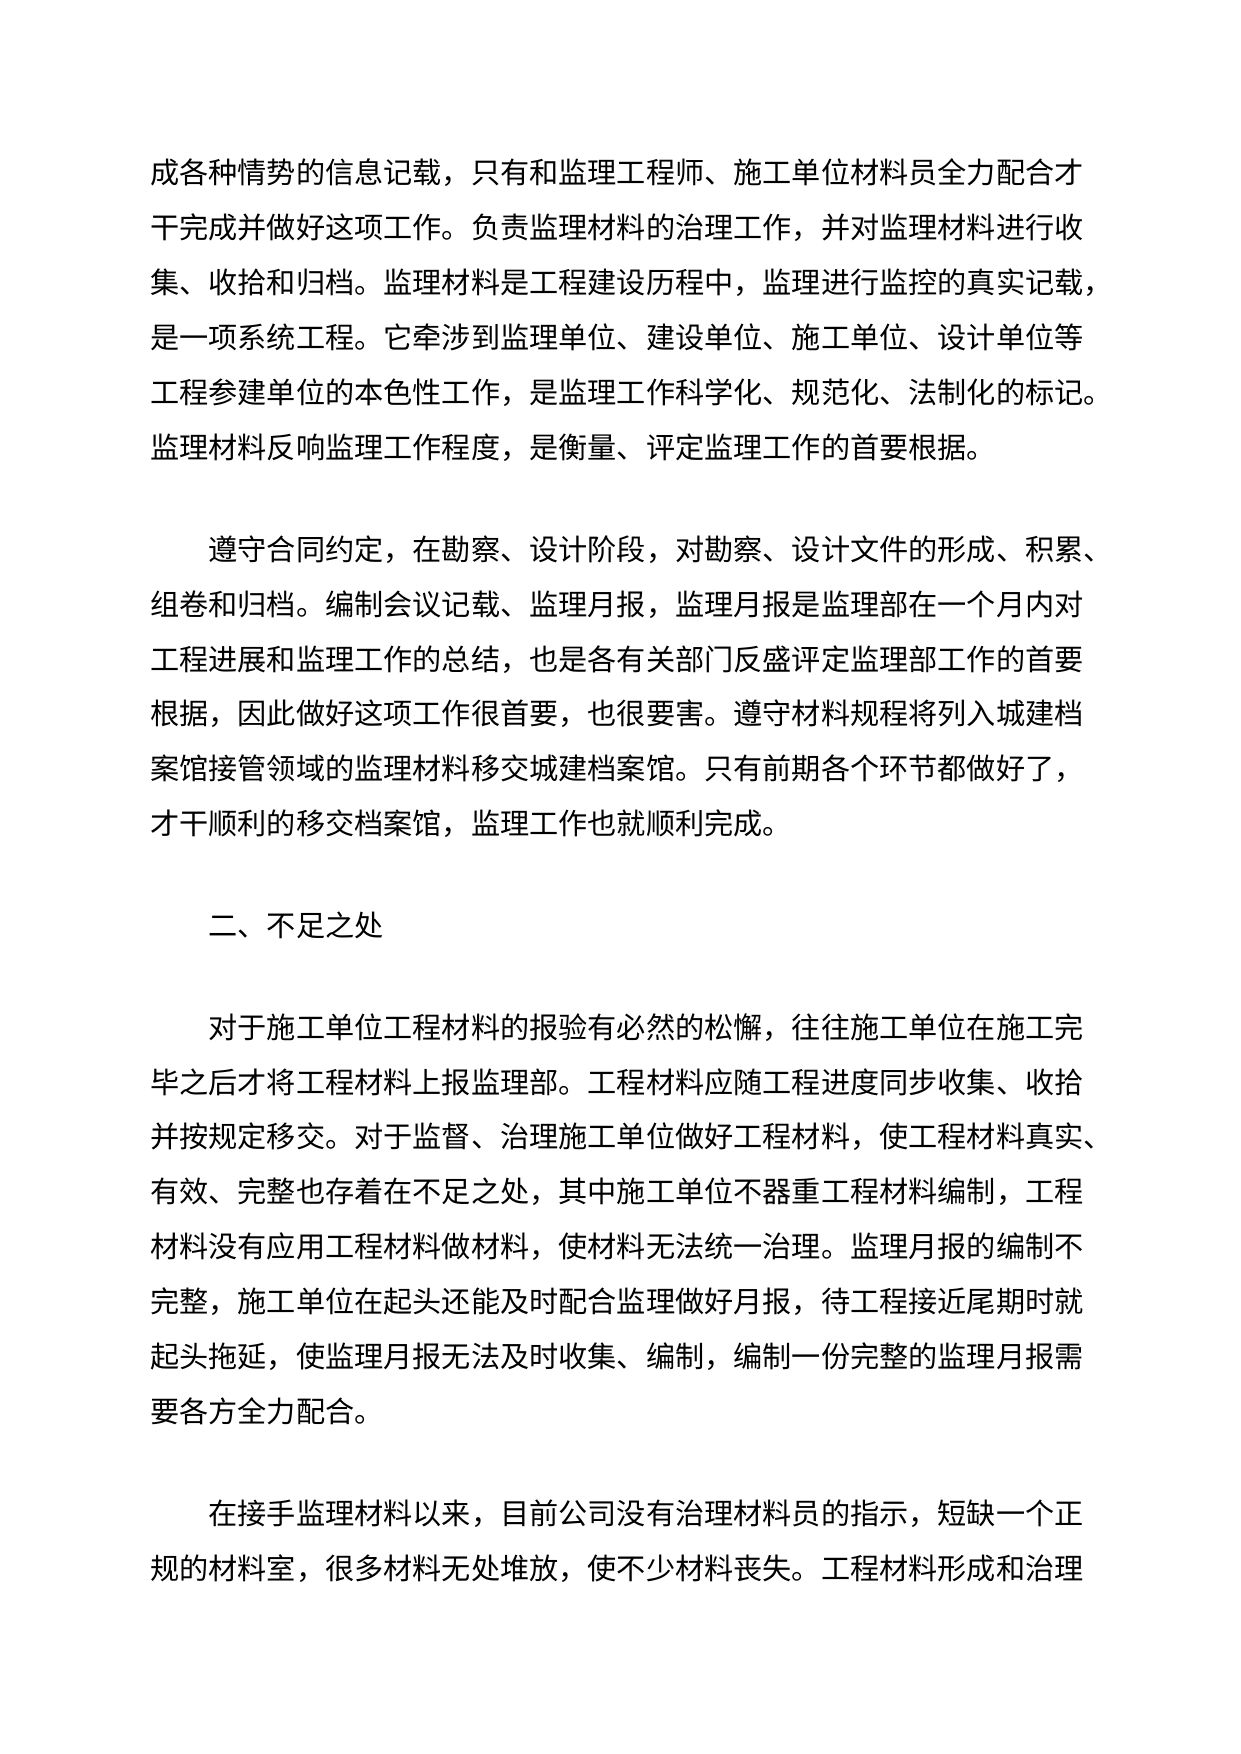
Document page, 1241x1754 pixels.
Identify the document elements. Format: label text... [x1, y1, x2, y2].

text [150, 150, 1090, 467]
text 对于施工单位工程材料的报验有必然的松懈，往往施工单位在施工完毕之后才将工程材料上报监理部。工程材料应随工程进度同步收集、收拾并按规定移交。对于监督、治理施工单位做好工程材料，使工程材料真实、有效、完整也存着在不足之处，其中施工单位不器重工程材料编制，工程材料没有应用工程材料做材料，使材料无法统一治理。监理月报的编制不完整，施工单位在起头还能及时配合监理做好月报，待工程接近尾期时就起头拖延，使监理月报无法及时收集、编制，编制一份完整的监理月报需要各方全力配合。 [150, 1004, 1090, 1431]
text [150, 1490, 1090, 1587]
text 遵守合同约定，在勘察、设计阶段，对勘察、设计文件的形成、积累、组卷和归档。编制会议记载、监理月报，监理月报是监理部在一个月内对工程进展和监理工作的总结，也是各有关部门反盛评定监理部工作的首要根据，因此做好这项工作很首要，也很要害。遵守材料规程将列入城建档案馆接管领域的监理材料移交城建档案馆。只有前期各个环节都做好了，才干顺利的移交档案馆，监理工作也就顺利完成。 [150, 526, 1090, 843]
text 二、不足之处 [150, 902, 1090, 945]
